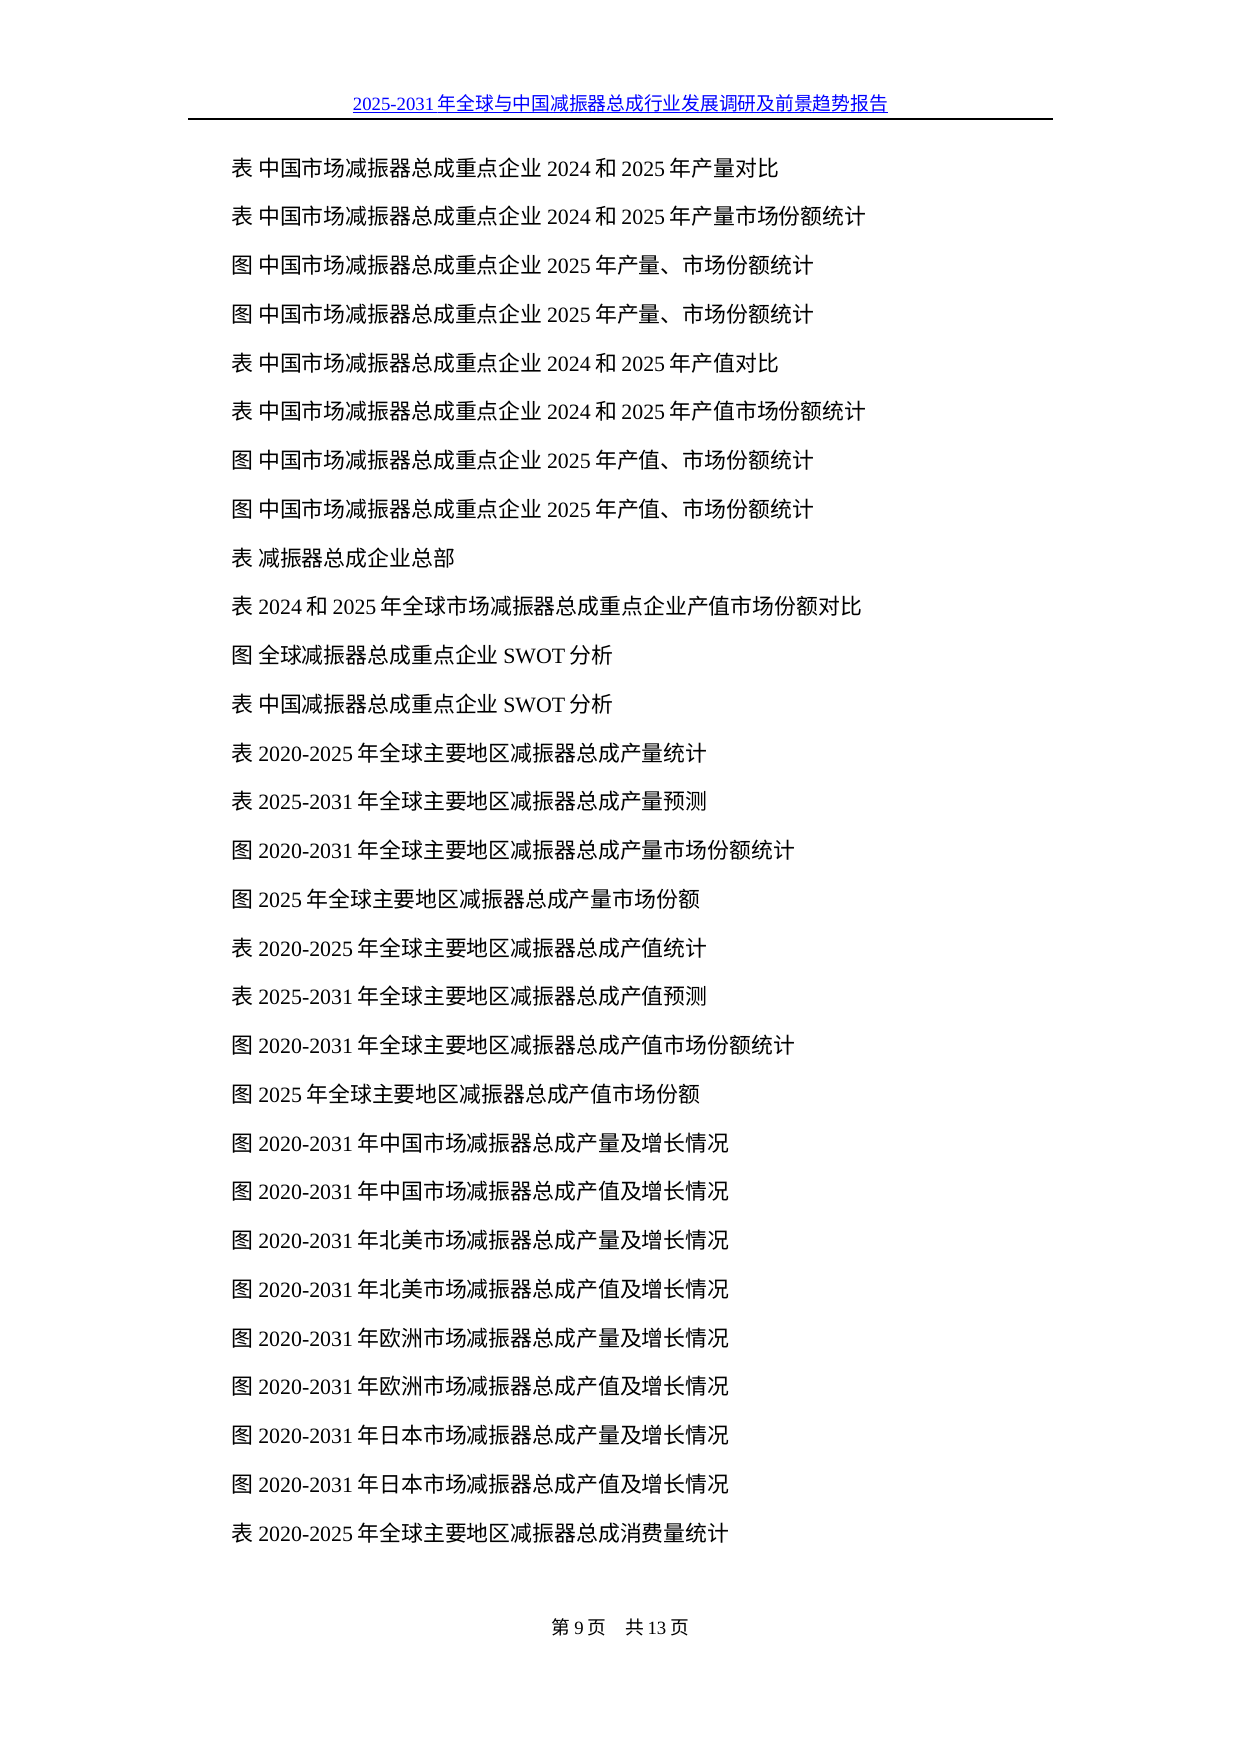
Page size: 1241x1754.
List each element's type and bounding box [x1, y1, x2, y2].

text [187, 150, 1053, 1548]
